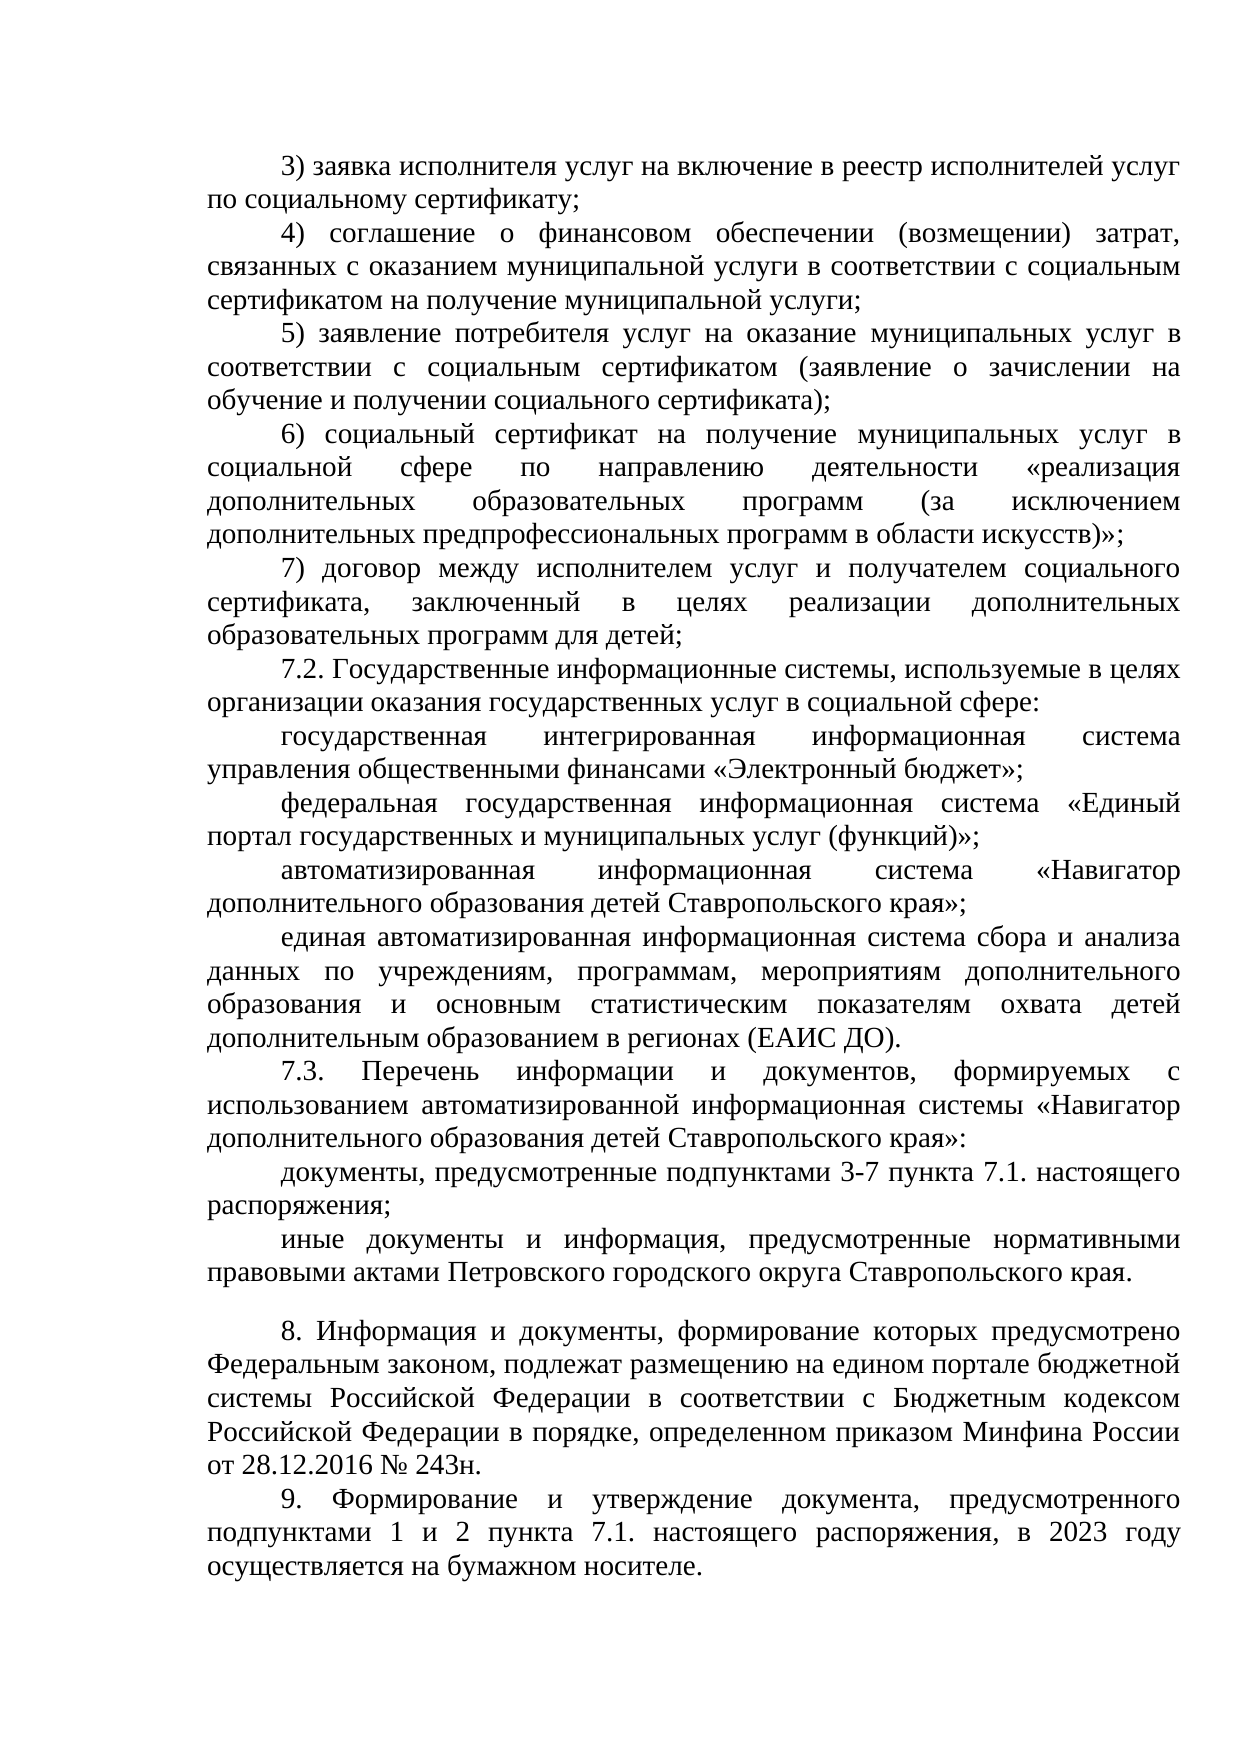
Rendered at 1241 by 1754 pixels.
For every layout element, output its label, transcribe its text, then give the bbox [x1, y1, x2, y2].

text 5) заявление потребителя услуг на оказание муниципальных услуг в соответствии с социальным сертификатом (заявление о зачислении на обучение и получении социального сертификата); [207, 315, 1181, 416]
text 9. Формирование и утверждение документа, предусмотренного подпунктами 1 и 2 пункта 7.1. настоящего распоряжения, в 2023 году осуществляется на бумажном носителе. [207, 1481, 1181, 1581]
text 3) заявка исполнителя услуг на включение в реестр исполнителей услуг по социальному сертификату; [207, 148, 1181, 215]
text 4) соглашение о финансовом обеспечении (возмещении) затрат, связанных с оказанием муниципальной услуги в соответствии с социальным сертификатом на получение муниципальной услуги; [207, 215, 1181, 315]
text автоматизированная информационная система «Навигатор дополнительного образования детей Ставропольского края»; [207, 852, 1181, 919]
text 8. Информация и документы, формирование которых предусмотрено Федеральным законом, подлежат размещению на едином портале бюджетной системы Российской Федерации в соответствии с Бюджетным кодексом Российской Федерации в порядке, определенном приказом Минфина России от 28.12.2016 № 243н. [207, 1313, 1181, 1481]
text государственная интегрированная информационная система управления общественными финансами «Электронный бюджет»; [207, 718, 1181, 785]
text федеральная государственная информационная система «Единый портал государственных и муниципальных услуг (функций)»; [207, 785, 1181, 852]
text документы, предусмотренные подпунктами 3-7 пункта 7.1. настоящего распоряжения; [207, 1154, 1181, 1221]
text 7.3. Перечень информации и документов, формируемых с использованием автоматизированной информационная системы «Навигатор дополнительного образования детей Ставропольского края»: [207, 1053, 1181, 1154]
text 7) договор между исполнителем услуг и получателем социального сертификата, заключенный в целях реализации дополнительных образовательных программ для детей; [207, 550, 1181, 651]
text 7.2. Государственные информационные системы, используемые в целях организации оказания государственных услуг в социальной сфере: [207, 651, 1181, 718]
text иные документы и информация, предусмотренные нормативными правовыми актами Петровского городского округа Ставропольского края. [207, 1221, 1181, 1288]
text единая автоматизированная информационная система сбора и анализа данных по учреждениям, программам, мероприятиям дополнительного образования и основным статистическим показателям охвата детей дополнительным образованием в регионах (ЕАИС ДО). [207, 919, 1181, 1053]
text 6) социальный сертификат на получение муниципальных услуг в социальной сфере по направлению деятельности «реализация дополнительных образовательных программ (за исключением дополнительных предпрофессиональных программ в области искусств)»; [207, 416, 1181, 550]
